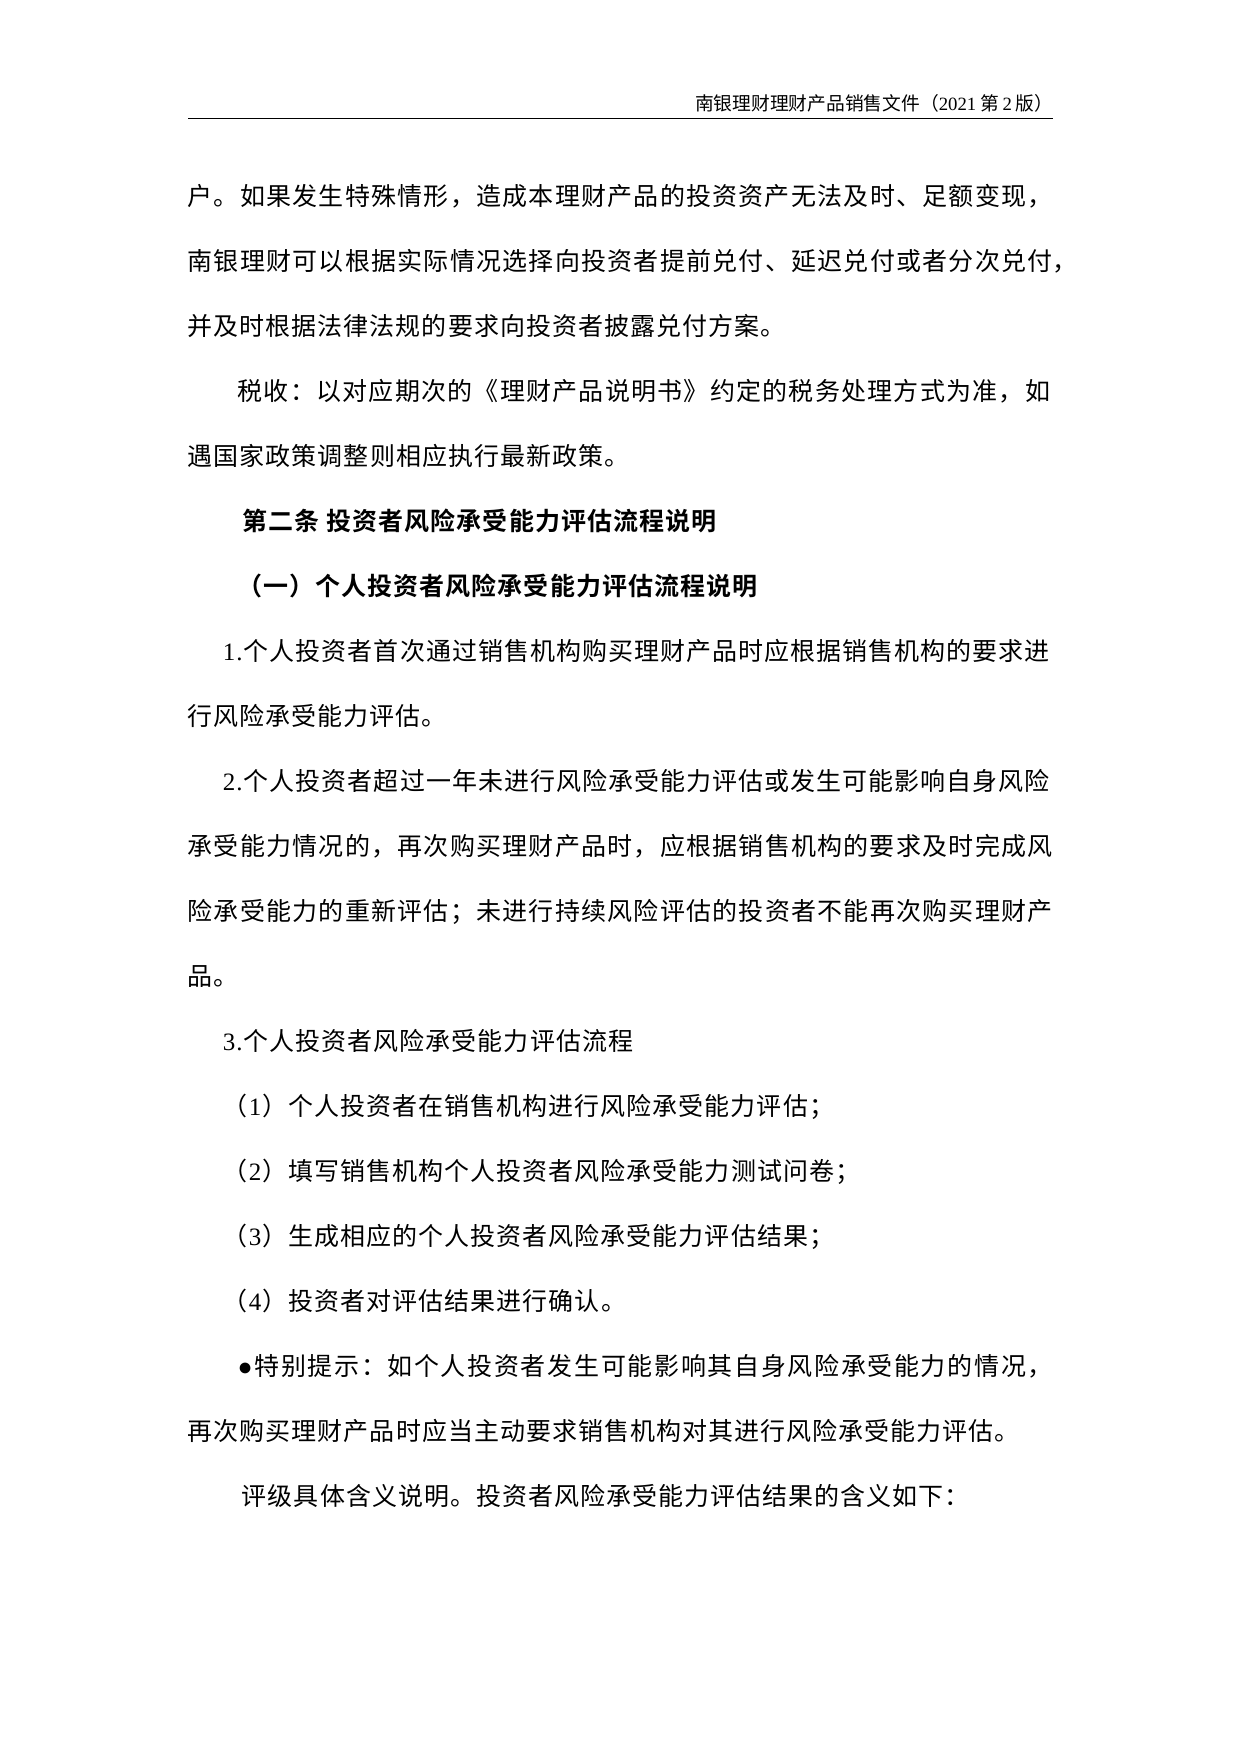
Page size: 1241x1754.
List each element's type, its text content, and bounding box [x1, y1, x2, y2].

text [187, 162, 1053, 357]
text （1）个人投资者在销售机构进行风险承受能力评估； [187, 1072, 1053, 1137]
text 3.个人投资者风险承受能力评估流程 [187, 1007, 1053, 1072]
text ●特别提示：如个人投资者发生可能影响其自身风险承受能力的情况，再次购买理财产品时应当主动要求销售机构对其进行风险承受能力评估。 [187, 1332, 1053, 1462]
text （一）个人投资者风险承受能力评估流程说明 [187, 552, 1053, 617]
text 税收：以对应期次的《理财产品说明书》约定的税务处理方式为准，如遇国家政策调整则相应执行最新政策。 [187, 357, 1053, 487]
text 2.个人投资者超过一年未进行风险承受能力评估或发生可能影响自身风险承受能力情况的，再次购买理财产品时，应根据销售机构的要求及时完成风险承受能力的重新评估；未进行持续风险评估的投资者不能再次购买理财产品。 [187, 747, 1053, 1007]
text （3）生成相应的个人投资者风险承受能力评估结果； [187, 1202, 1053, 1267]
text （2）填写销售机构个人投资者风险承受能力测试问卷； [187, 1137, 1053, 1202]
text 评级具体含义说明。投资者风险承受能力评估结果的含义如下： [187, 1462, 1053, 1527]
text （4）投资者对评估结果进行确认。 [187, 1267, 1053, 1332]
text 第二条 投资者风险承受能力评估流程说明 [187, 487, 1053, 552]
text 1.个人投资者首次通过销售机构购买理财产品时应根据销售机构的要求进行风险承受能力评估。 [187, 617, 1053, 747]
